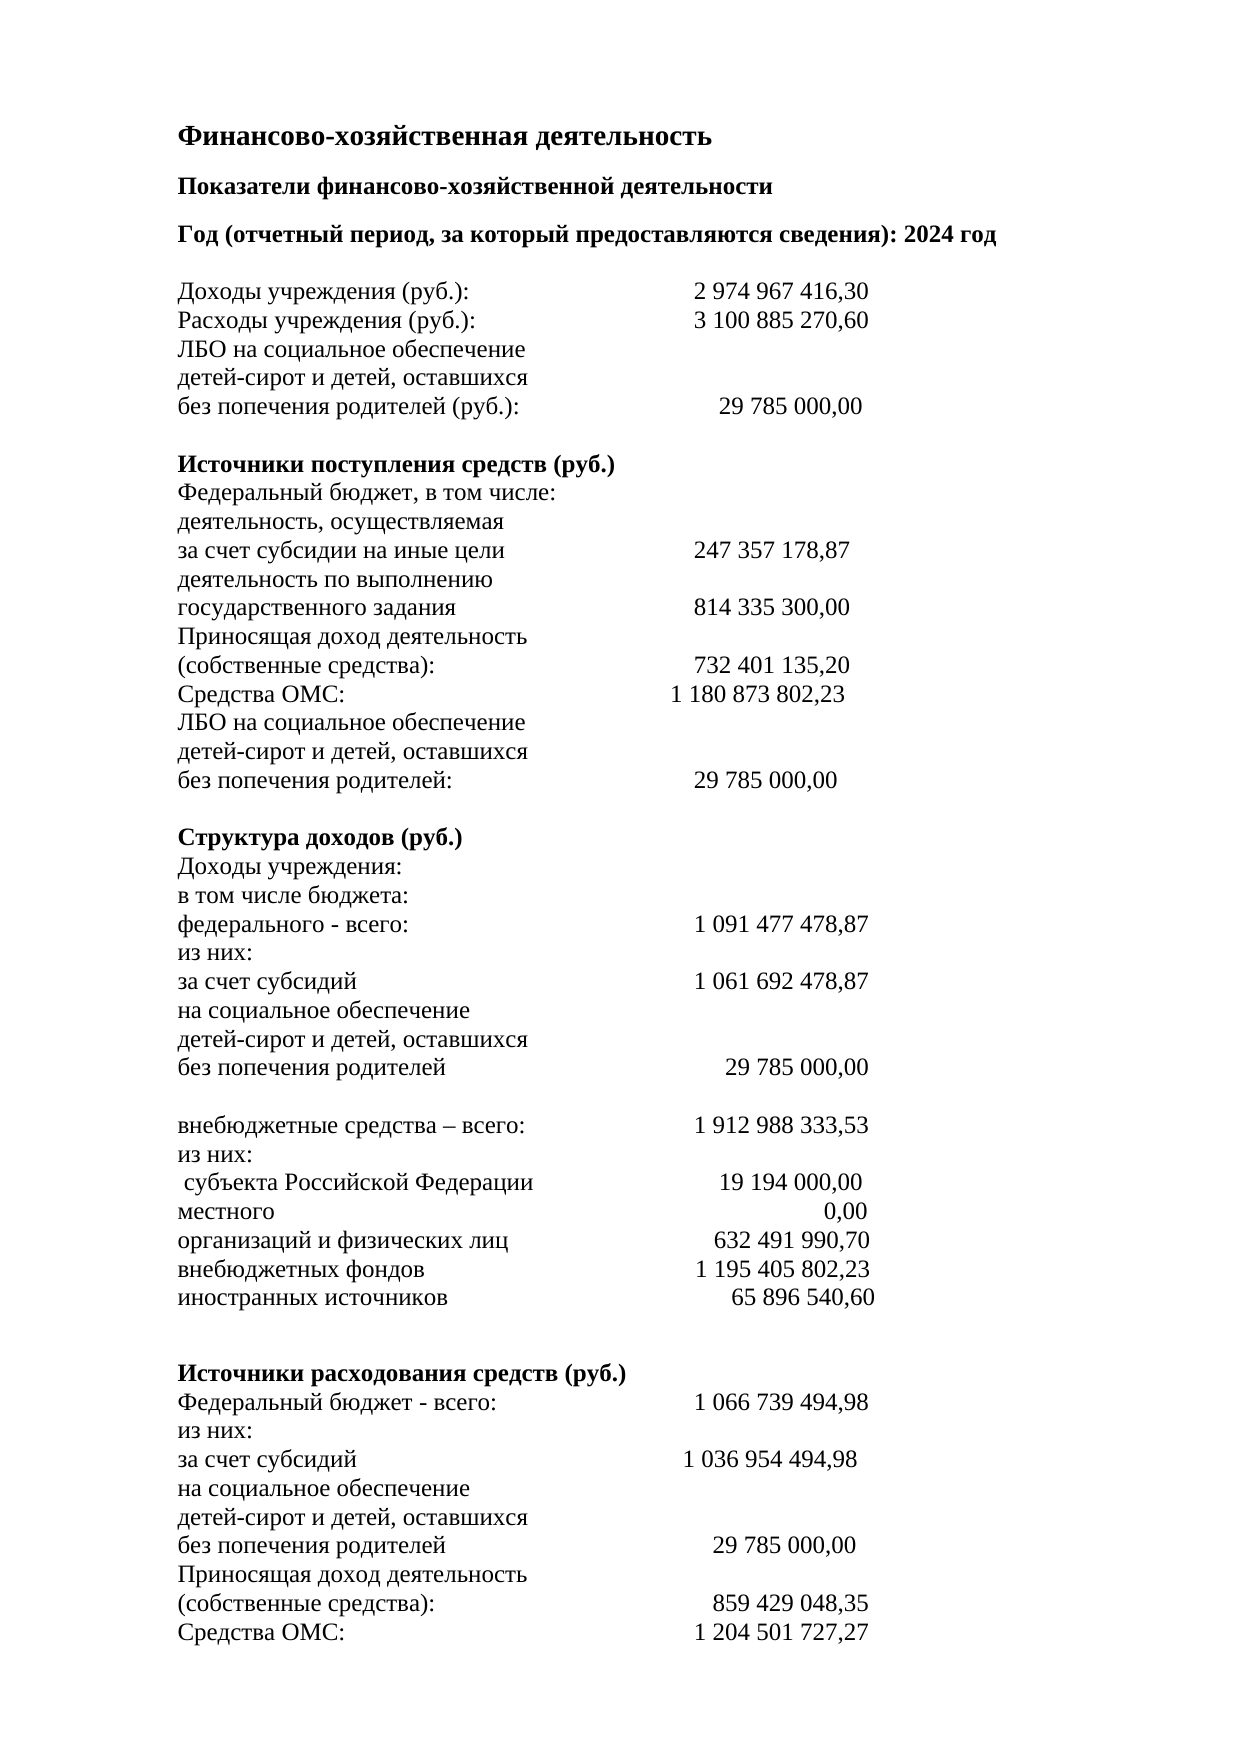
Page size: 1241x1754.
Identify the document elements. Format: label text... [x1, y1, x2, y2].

text за счет субсидий 1 061 692 478,87 [177, 966, 1152, 995]
text иностранных источников 65 896 540,60 [177, 1282, 1152, 1311]
text без попечения родителей (руб.): 29 785 000,00 [177, 391, 1152, 420]
text Финансово-хозяйственная деятельность [177, 118, 1152, 152]
text деятельность по выполнению [177, 564, 1152, 592]
text из них: [177, 937, 1152, 966]
text без попечения родителей 29 785 000,00 [177, 1052, 1152, 1081]
text (собственные средства): 732 401 135,20 [177, 650, 1152, 679]
text детей-сирот и детей, оставшихся [177, 1024, 1152, 1052]
text за счет субсидий 1 036 954 494,98 [177, 1444, 1152, 1473]
text ЛБО на социальное обеспечение [177, 707, 1152, 736]
text Расходы учреждения (руб.): 3 100 885 270,60 [177, 305, 1152, 334]
text из них: [177, 1416, 1152, 1444]
text без попечения родителей 29 785 000,00 [177, 1531, 1152, 1559]
text внебюджетных фондов 1 195 405 802,23 [177, 1254, 1152, 1282]
text Доходы учреждения (руб.): 2 974 967 416,30 [177, 276, 1152, 305]
text Структура доходов (руб.) [177, 822, 1152, 851]
text ЛБО на социальное обеспечение [177, 334, 1152, 362]
text Средства ОМС: 1 180 873 802,23 [177, 679, 1152, 707]
text Средства ОМС: 1 204 501 727,27 [177, 1617, 1152, 1646]
text государственного задания 814 335 300,00 [177, 592, 1152, 621]
text детей-сирот и детей, оставшихся [177, 1502, 1152, 1531]
text Федеральный бюджет - всего: 1 066 739 494,98 [177, 1387, 1152, 1416]
text Приносящая доход деятельность [177, 1559, 1152, 1588]
text организаций и физических лиц 632 491 990,70 [177, 1225, 1152, 1254]
text Приносящая доход деятельность [177, 621, 1152, 650]
text на социальное обеспечение [177, 1473, 1152, 1502]
text Показатели финансово-хозяйственной деятельности [177, 171, 1152, 200]
text на социальное обеспечение [177, 995, 1152, 1024]
text детей-сирот и детей, оставшихся [177, 362, 1152, 391]
text Год (отчетный период, за который предоставляются сведения): 2024 год [177, 219, 1152, 247]
text Федеральный бюджет, в том числе: [177, 477, 1152, 506]
text Источники расходования средств (руб.) [177, 1358, 1152, 1387]
text без попечения родителей: 29 785 000,00 [177, 765, 1152, 794]
text детей-сирот и детей, оставшихся [177, 736, 1152, 765]
text Доходы учреждения: [177, 851, 1152, 880]
text местного 0,00 [177, 1196, 1152, 1225]
text субъекта Российской Федерации 19 194 000,00 [177, 1167, 1152, 1196]
text федерального - всего: 1 091 477 478,87 [177, 909, 1152, 937]
text (собственные средства): 859 429 048,35 [177, 1588, 1152, 1617]
text за счет субсидии на иные цели 247 357 178,87 [177, 535, 1152, 564]
text деятельность, осуществляемая [177, 506, 1152, 535]
text из них: [177, 1139, 1152, 1167]
text в том числе бюджета: [177, 880, 1152, 909]
text внебюджетные средства – всего: 1 912 988 333,53 [177, 1110, 1152, 1139]
text Источники поступления средств (руб.) [177, 449, 1152, 477]
